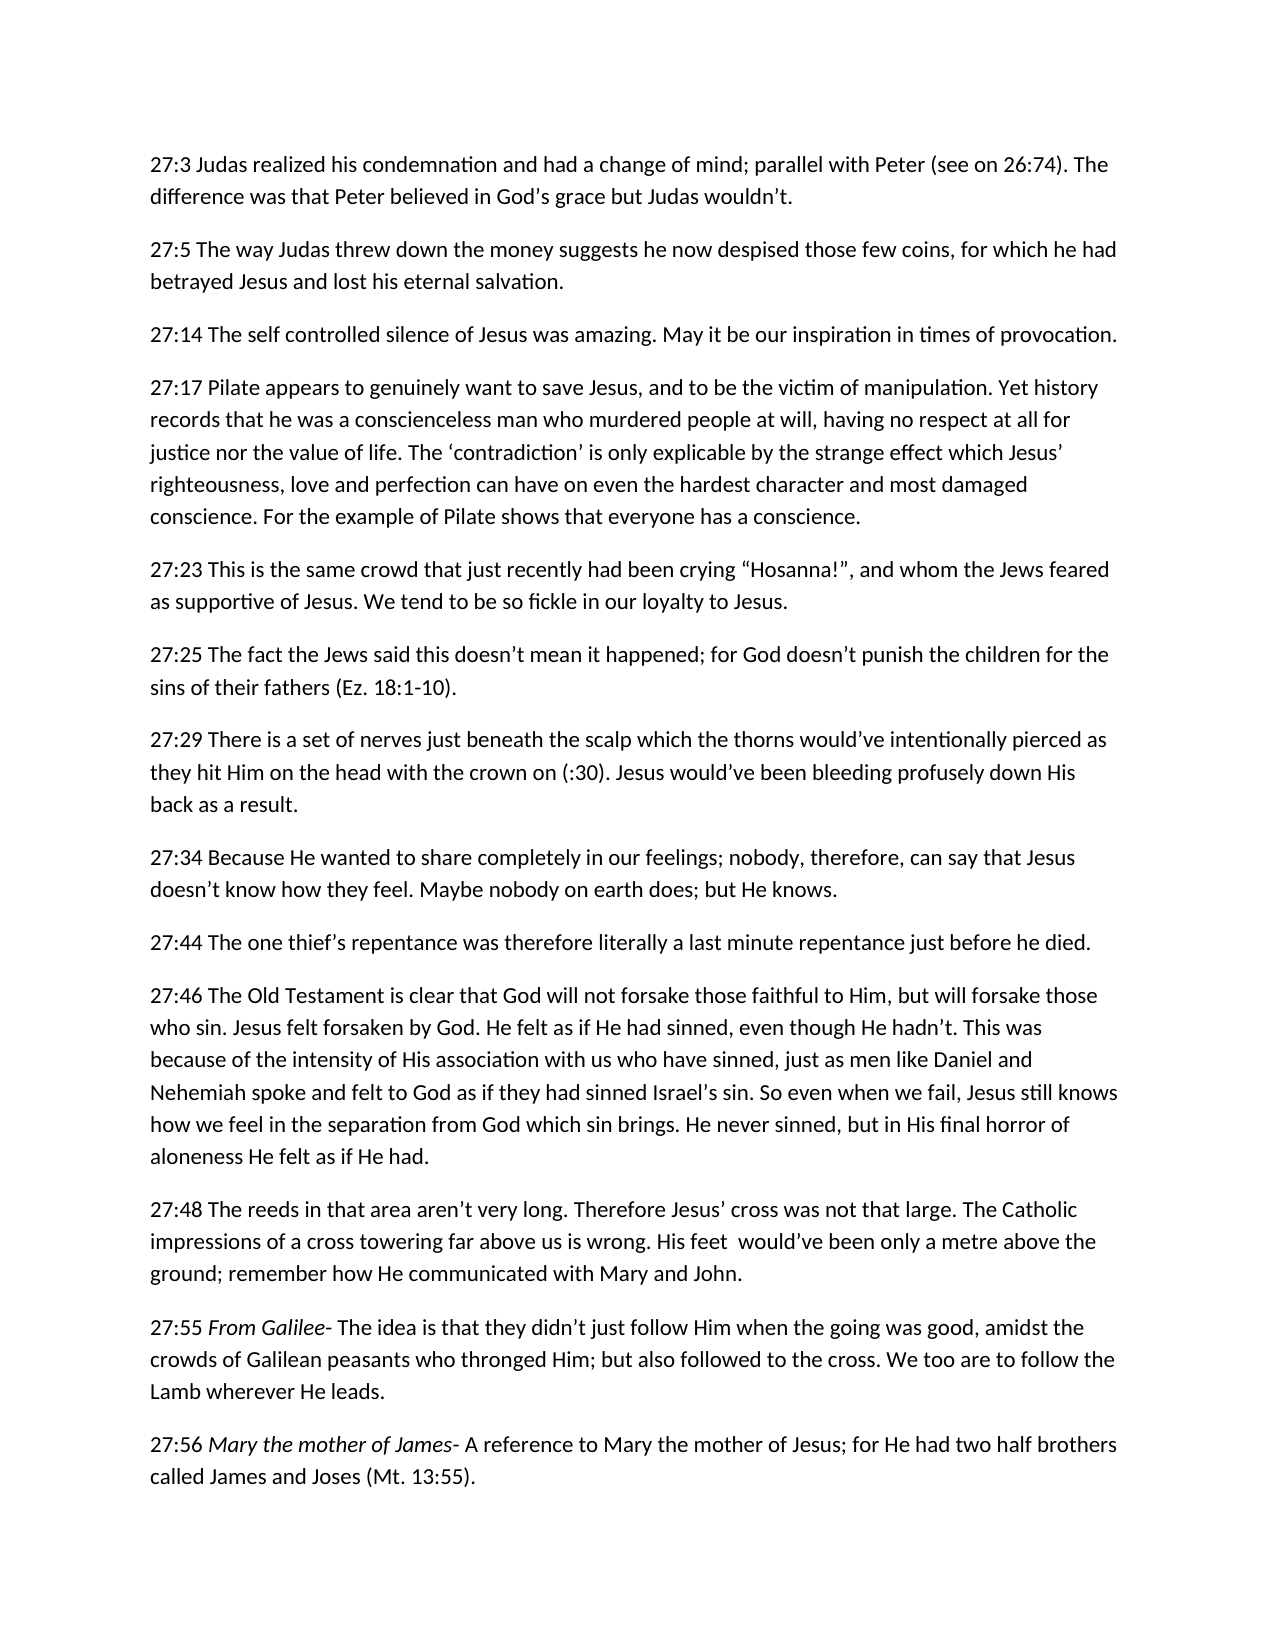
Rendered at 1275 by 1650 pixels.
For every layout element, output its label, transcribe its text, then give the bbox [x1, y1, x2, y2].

text 27:34 Because He wanted to share completely in our feelings; nobody, therefore, can say that Jesus doesn’t know how they feel. Maybe nobody on earth does; but He knows. [150, 843, 1125, 903]
text 27:14 The self controlled silence of Jesus was amazing. May it be our inspiration in times of provocation. [150, 320, 1125, 348]
text 27:56 Mary the mother of James- A reference to Mary the mother of Jesus; for He had two half brothers called James and Joses (Mt. 13:55). [150, 1430, 1125, 1490]
text 27:3 Judas realized his condemnation and had a change of mind; parallel with Peter (see on 26:74). The difference was that Peter believed in God’s grace but Judas wouldn’t. [150, 150, 1125, 210]
text 27:44 The one thief’s repentance was therefore literally a last minute repentance just before he died. [150, 928, 1125, 956]
text 27:48 The reeds in that area aren’t very long. Therefore Jesus’ cross was not that large. The Catholic impressions of a cross towering far above us is wrong. His feet would’ve been only a metre above the ground; remember how He communicated with Mary and John. [150, 1195, 1125, 1288]
text 27:25 The fact the Jews said this doesn’t mean it happened; for God doesn’t punish the children for the sins of their fathers (Ez. 18:1-10). [150, 640, 1125, 701]
text 27:46 The Old Testament is clear that God will not forsake those faithful to Him, but will forsake those who sin. Jesus felt forsaken by God. He felt as if He had sinned, even though He hadn’t. This was because of the intensity of His association with us who have sinned, just as men like Daniel and Nehemiah spoke and felt to God as if they had sinned Israel’s sin. So even when we fail, Jesus still knows how we feel in the separation from God which sin brings. He never sinned, but in His final horror of aloneness He felt as if He had. [150, 981, 1125, 1170]
text 27:5 The way Judas threw down the money suggests he now despised those few coins, for which he had betrayed Jesus and lost his eternal salvation. [150, 235, 1125, 295]
text 27:23 This is the same crowd that just recently had been crying “Hosanna!”, and whom the Jews feared as supportive of Jesus. We tend to be so fickle in our loyalty to Jesus. [150, 555, 1125, 615]
text 27:55 From Galilee- The idea is that they didn’t just follow Him when the going was good, amidst the crowds of Galilean peasants who thronged Him; but also followed to the cross. We too are to follow the Lamb wherever He leads. [150, 1313, 1125, 1405]
text 27:29 There is a set of nerves just beneath the scalp which the thorns would’ve intentionally pierced as they hit Him on the head with the crown on (:30). Jesus would’ve been bleeding profusely down His back as a result. [150, 726, 1125, 818]
text 27:17 Pilate appears to genuinely want to save Jesus, and to be the victim of manipulation. Yet history records that he was a conscienceless man who murdered people at will, having no respect at all for justice nor the value of life. The ‘contradiction’ is only explicable by the strange effect which Jesus’ righteousness, love and perfection can have on even the hardest character and most damaged conscience. For the example of Pilate shows that everyone has a conscience. [150, 373, 1125, 530]
